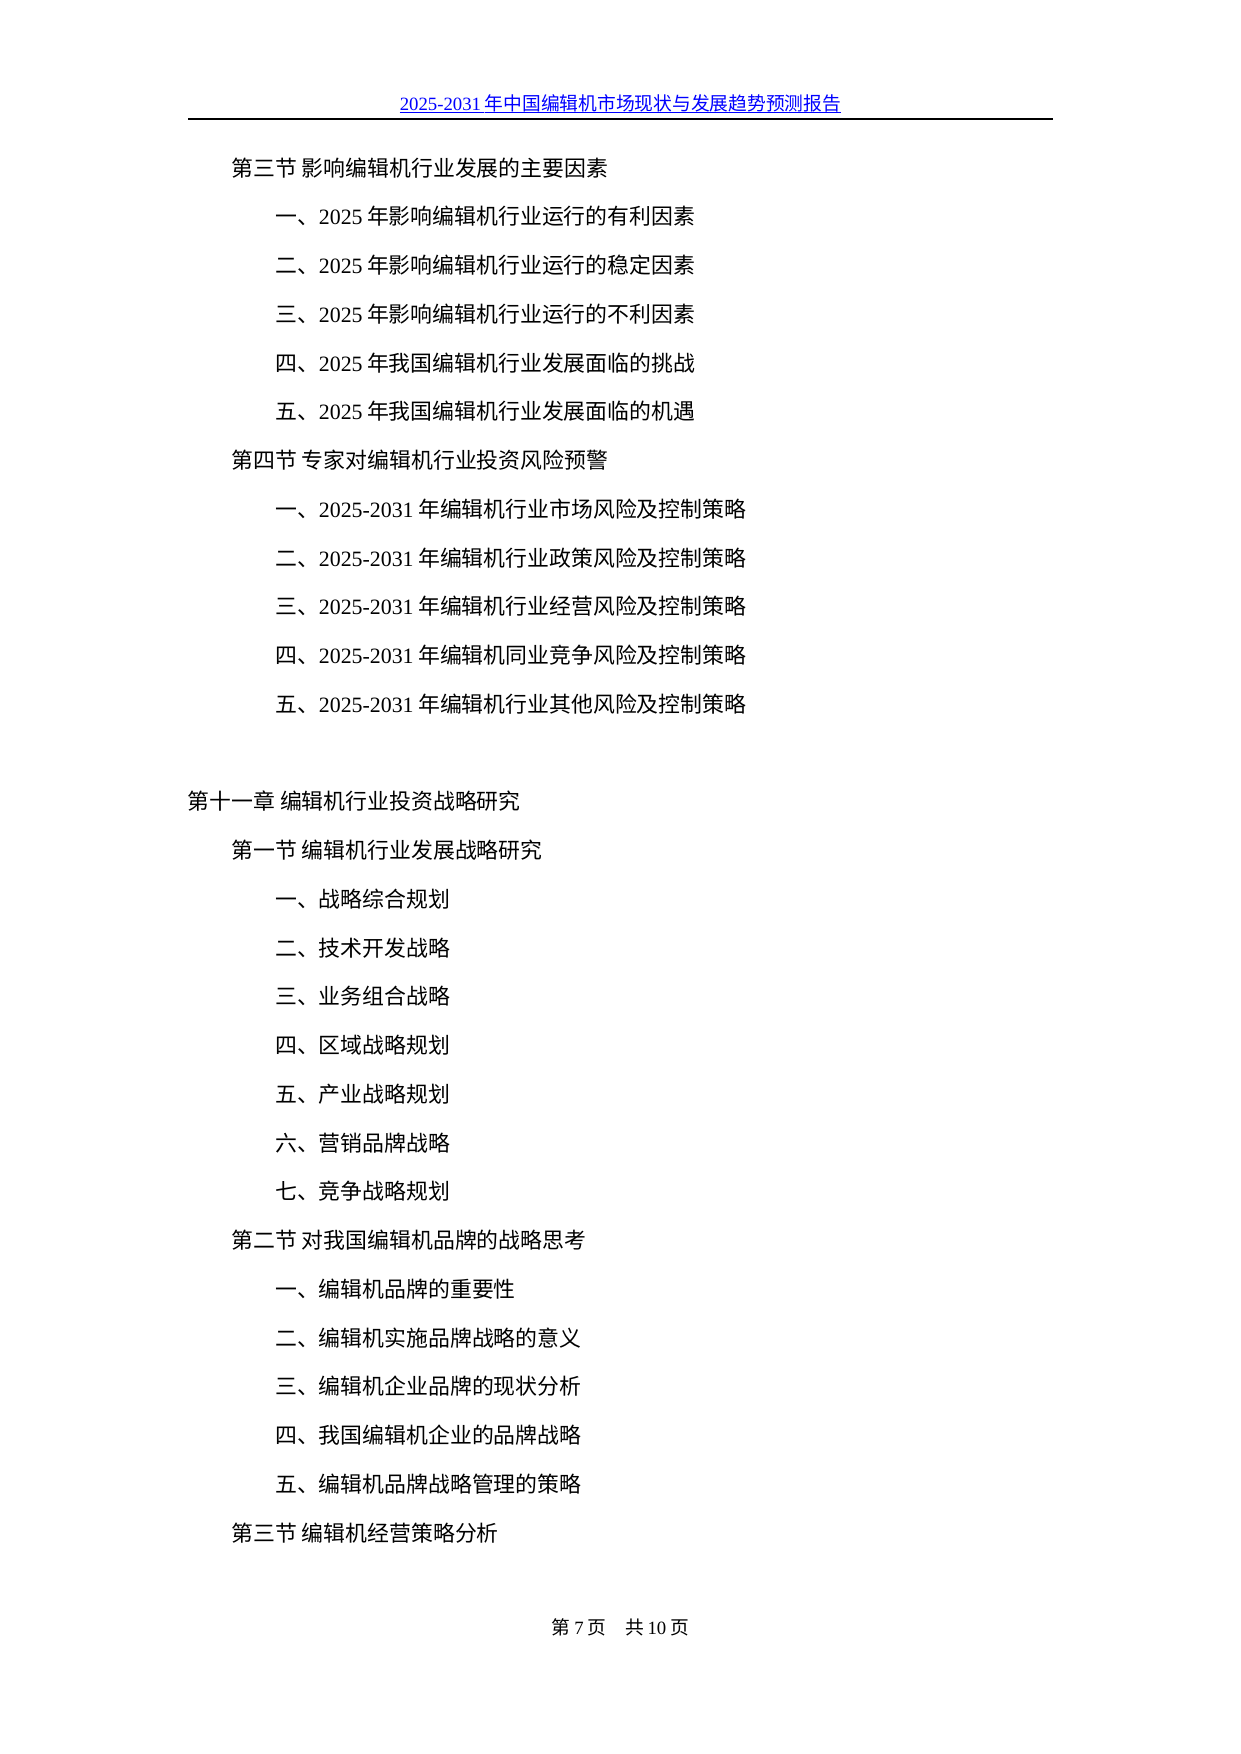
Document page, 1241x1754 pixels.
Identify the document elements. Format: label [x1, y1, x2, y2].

text [187, 150, 1053, 1548]
